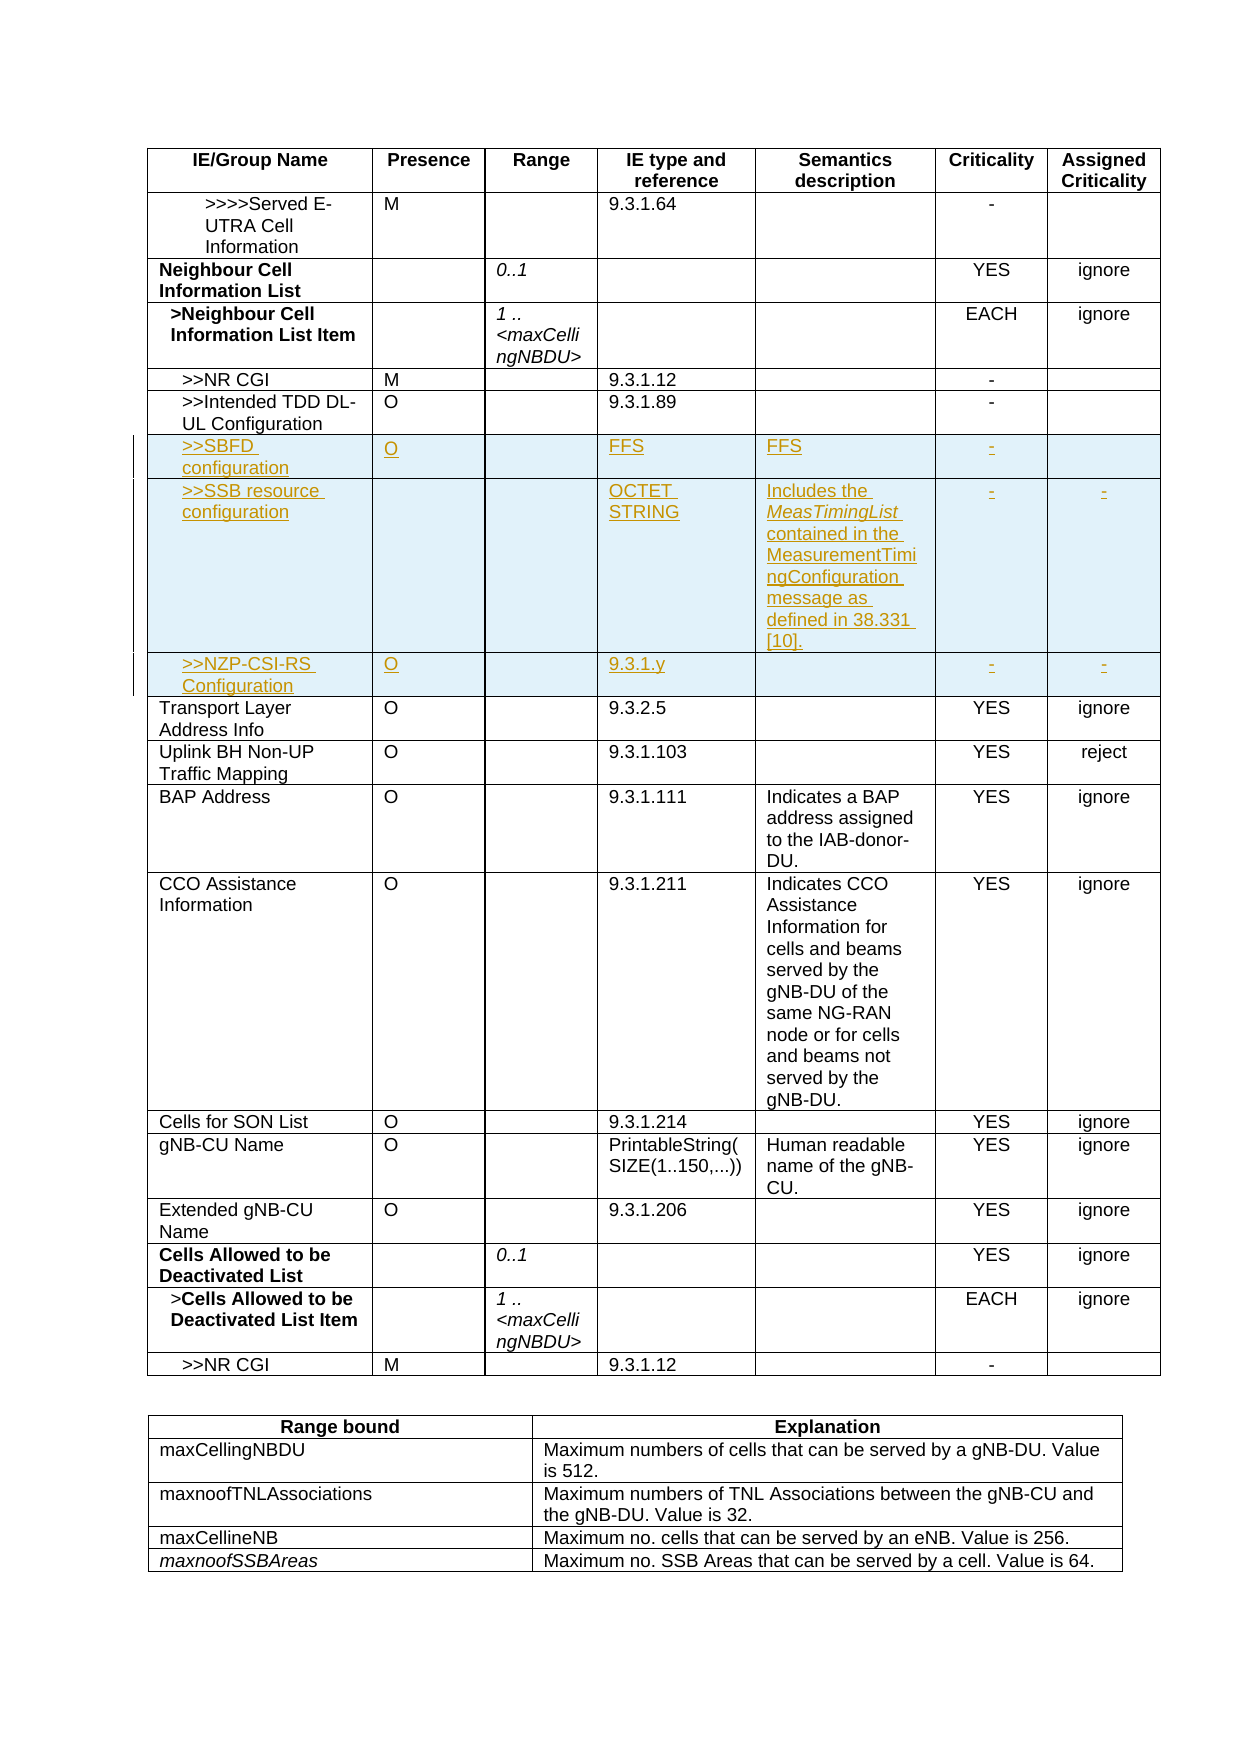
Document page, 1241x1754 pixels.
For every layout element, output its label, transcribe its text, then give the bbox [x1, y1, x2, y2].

table_header IE type and reference [598, 149, 755, 192]
table_cell [756, 303, 935, 367]
table_cell YES [936, 697, 1047, 740]
table_cell 1 .. <maxCellingNBDU> [486, 303, 597, 367]
table_cell [1048, 1353, 1160, 1375]
table_cell O [373, 1134, 484, 1198]
table_cell ignore [1048, 303, 1160, 367]
table_cell [486, 391, 597, 434]
table_cell Extended gNB-CU Name [148, 1199, 372, 1242]
table_cell Maximum numbers of TNL Associations between the gNB-CU and the gNB-DU. Value is 32. [533, 1483, 1122, 1526]
table_cell - [936, 1353, 1047, 1375]
table_cell [598, 1288, 755, 1352]
table_cell YES [936, 785, 1047, 872]
table_cell >>NR CGI [148, 1353, 372, 1375]
table_cell maxCellingNBDU [149, 1439, 532, 1482]
table_cell Maximum no. cells that can be served by an eNB. Value is 256. [533, 1527, 1122, 1548]
table_cell Indicates a BAP address assigned to the IAB-donor-DU. [756, 785, 935, 872]
table_cell [756, 369, 935, 390]
table_cell - [936, 391, 1047, 434]
table_cell ignore [1048, 1134, 1160, 1198]
table_cell >Neighbour Cell Information List Item [148, 303, 372, 367]
table_cell YES [936, 741, 1047, 784]
table_cell [598, 1244, 755, 1287]
table_cell ignore [1048, 1199, 1160, 1242]
table_cell Human readable name of the gNB-CU. [756, 1134, 935, 1198]
table_cell 9.3.1.214 [598, 1111, 755, 1132]
table_cell - [936, 369, 1047, 390]
table_cell O [373, 391, 484, 434]
table_cell Maximum no. SSB Areas that can be served by a cell. Value is 64. [533, 1549, 1122, 1571]
table_header IE/Group Name [148, 149, 372, 192]
table_cell 9.3.1.206 [598, 1199, 755, 1242]
table_cell ignore [1048, 785, 1160, 872]
table_cell >>>>Served E-UTRA Cell Information [148, 193, 372, 257]
table_cell 9.3.1.111 [598, 785, 755, 872]
table_cell [598, 259, 755, 302]
table_cell PrintableString(SIZE(1..150,...)) [598, 1134, 755, 1198]
table_cell [756, 697, 935, 740]
table_cell [1048, 369, 1160, 390]
table_cell ignore [1048, 697, 1160, 740]
table_cell O [373, 697, 484, 740]
table_cell ignore [1048, 1111, 1160, 1132]
table_cell YES [936, 1134, 1047, 1198]
table_cell [486, 1199, 597, 1242]
table_cell [486, 785, 597, 872]
table_cell reject [1048, 741, 1160, 784]
table_cell [486, 193, 597, 257]
table_cell [756, 741, 935, 784]
table_cell ignore [1048, 1288, 1160, 1352]
table_cell 9.3.1.12 [598, 1353, 755, 1375]
table_cell [598, 303, 755, 367]
table_cell YES [936, 1244, 1047, 1287]
table_cell ignore [1048, 873, 1160, 1110]
table_cell 9.3.1.103 [598, 741, 755, 784]
table_cell YES [936, 873, 1047, 1110]
table_header Assigned Criticality [1048, 149, 1160, 192]
table_header Range bound [149, 1416, 532, 1437]
table_cell [1048, 193, 1160, 257]
table_cell CCO Assistance Information [148, 873, 372, 1110]
table_cell [756, 1199, 935, 1242]
table_cell maxnoofTNLAssociations [149, 1483, 532, 1526]
table_cell Cells for SON List [148, 1111, 372, 1132]
table_cell [373, 1244, 484, 1287]
table_cell EACH [936, 303, 1047, 367]
table_cell [486, 1111, 597, 1132]
table_header Criticality [936, 149, 1047, 192]
table_header Presence [373, 149, 484, 192]
table_cell M [373, 193, 484, 257]
table_cell 0..1 [486, 259, 597, 302]
table_cell [756, 259, 935, 302]
table_cell [1048, 391, 1160, 434]
table_cell [486, 697, 597, 740]
table_cell [486, 741, 597, 784]
table_cell gNB-CU Name [148, 1134, 372, 1198]
table_cell 9.3.1.211 [598, 873, 755, 1110]
table_cell ignore [1048, 1244, 1160, 1287]
table_cell >>NR CGI [148, 369, 372, 390]
table_cell maxnoofSSBAreas [149, 1549, 532, 1571]
table_cell [486, 873, 597, 1110]
table_cell [486, 1134, 597, 1198]
table_cell [756, 1244, 935, 1287]
table_header Explanation [533, 1416, 1122, 1437]
table_cell Transport Layer Address Info [148, 697, 372, 740]
table_cell >Cells Allowed to be Deactivated List Item [148, 1288, 372, 1352]
table_cell [756, 391, 935, 434]
table_cell Maximum numbers of cells that can be served by a gNB-DU. Value is 512. [533, 1439, 1122, 1482]
table_cell 9.3.2.5 [598, 697, 755, 740]
table_cell M [373, 369, 484, 390]
table_cell >>Intended TDD DL-UL Configuration [148, 391, 372, 434]
table_cell O [373, 741, 484, 784]
table_cell O [373, 1199, 484, 1242]
table_cell [756, 1353, 935, 1375]
table_cell YES [936, 259, 1047, 302]
table_cell M [373, 1353, 484, 1375]
table_cell YES [936, 1199, 1047, 1242]
table_cell ignore [1048, 259, 1160, 302]
table_cell 9.3.1.64 [598, 193, 755, 257]
table_cell [756, 1288, 935, 1352]
table_cell O [373, 873, 484, 1110]
table_cell 1 .. <maxCellingNBDU> [486, 1288, 597, 1352]
table_cell - [936, 193, 1047, 257]
table_cell BAP Address [148, 785, 372, 872]
table_cell [373, 303, 484, 367]
table_cell O [373, 785, 484, 872]
table_cell [486, 1353, 597, 1375]
table_cell [373, 1288, 484, 1352]
table_cell YES [936, 1111, 1047, 1132]
table_cell [756, 1111, 935, 1132]
table_cell EACH [936, 1288, 1047, 1352]
table_cell Indicates CCO Assistance Information for cells and beams served by the gNB-DU of the same NG-RAN node or for cells and beams not served by the gNB-DU. [756, 873, 935, 1110]
table_cell [756, 193, 935, 257]
table_cell Cells Allowed to be Deactivated List [148, 1244, 372, 1287]
table_cell maxCellineNB [149, 1527, 532, 1548]
table_header Range [486, 149, 597, 192]
table_cell [373, 259, 484, 302]
table_cell Uplink BH Non-UP Traffic Mapping [148, 741, 372, 784]
table_cell 9.3.1.89 [598, 391, 755, 434]
table_header Semantics description [756, 149, 935, 192]
table_cell 9.3.1.12 [598, 369, 755, 390]
table_cell O [373, 1111, 484, 1132]
table_cell Neighbour Cell Information List [148, 259, 372, 302]
table_cell [486, 369, 597, 390]
table_cell 0..1 [486, 1244, 597, 1287]
